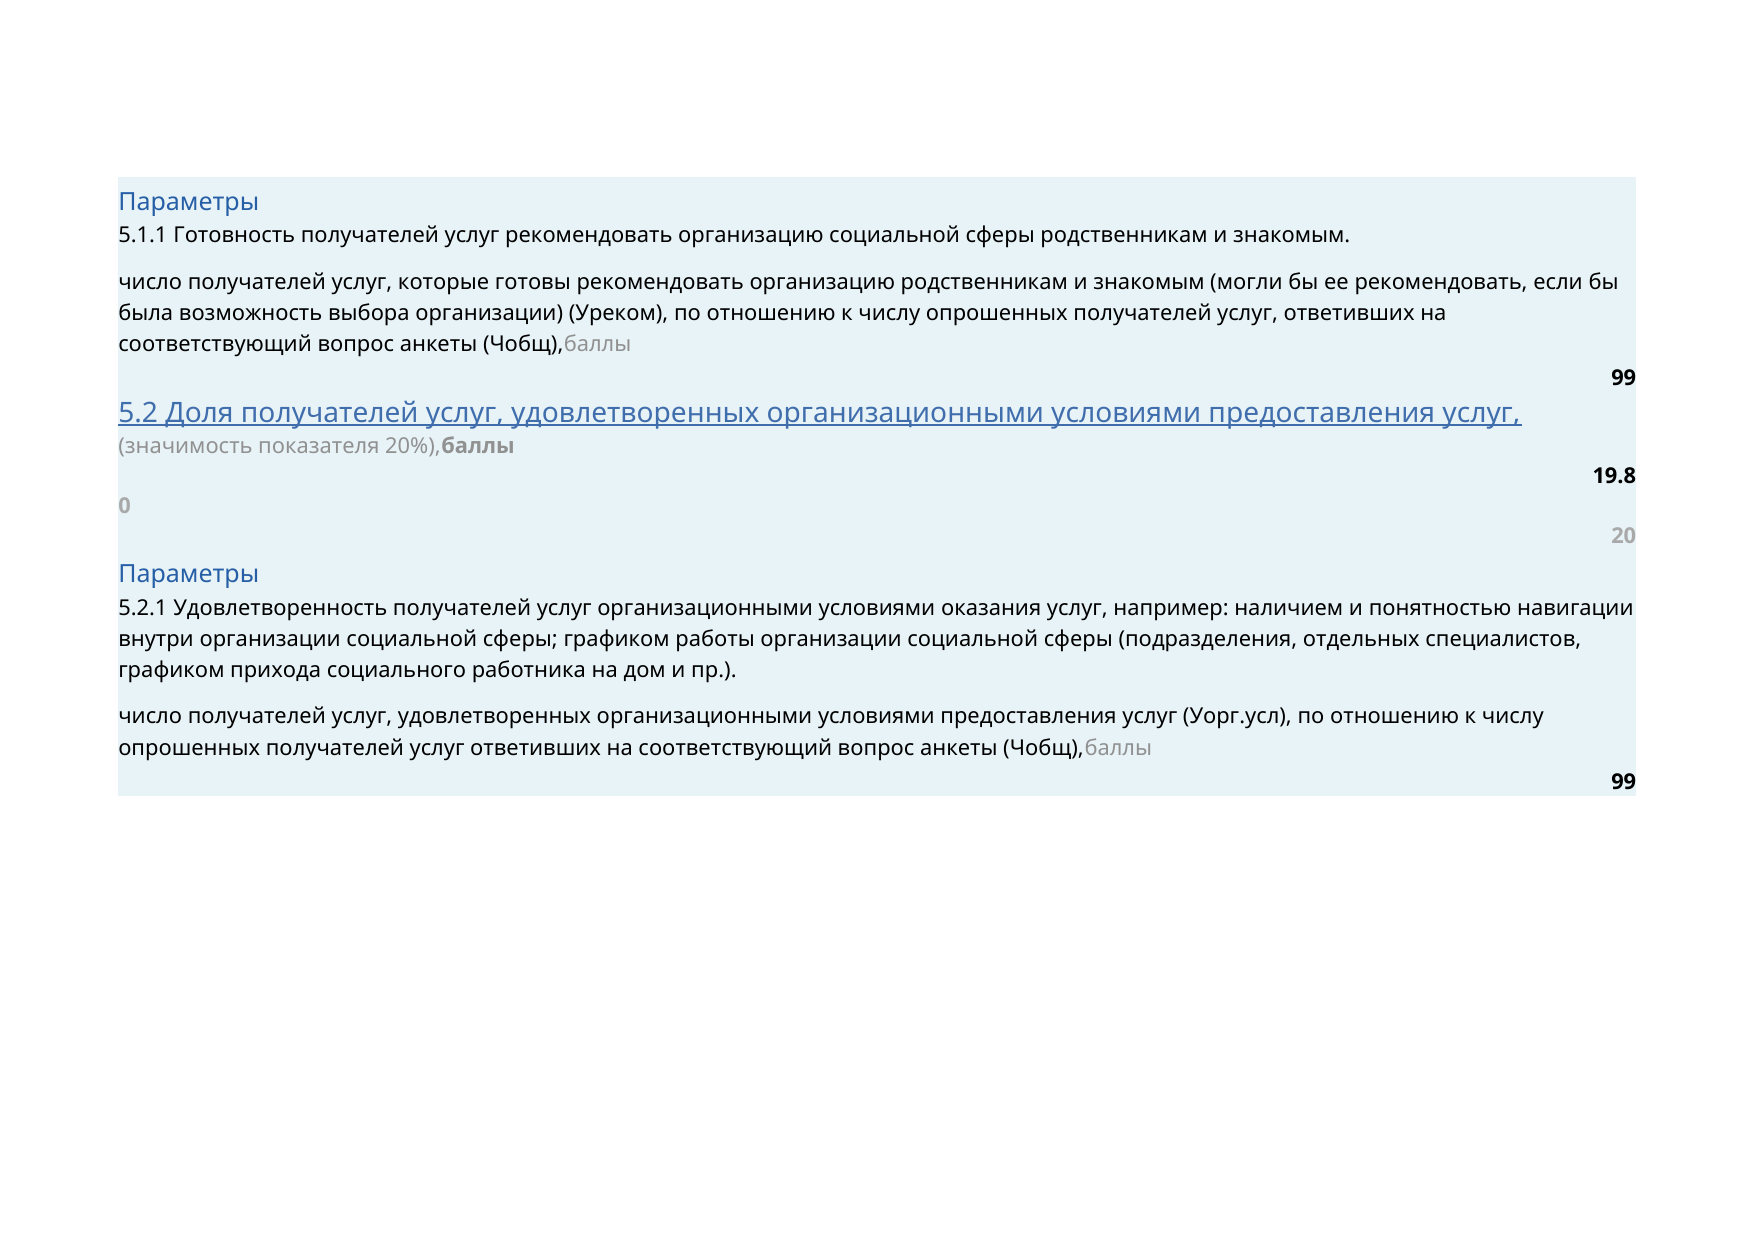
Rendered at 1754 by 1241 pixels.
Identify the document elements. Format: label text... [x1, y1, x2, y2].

text Параметры [118, 549, 1636, 590]
text 5.2.1 Удовлетворенность получателей услуг организационными условиями оказания услуг, например: наличием и понятностью навигации внутри организации социальной сферы; графиком работы организации социальной сферы (подразделения, отдельных специалистов, графиком прихода социального работника на дом и пр.). [118, 590, 1636, 684]
text число получателей услуг, которые готовы рекомендовать организацию родственникам и знакомым (могли бы ее рекомендовать, если бы была возможность выбора организации) (Уреком), по отношению к числу опрошенных получателей услуг, ответивших на соответствующий вопрос анкеты (Чобщ),баллы [118, 264, 1636, 358]
text число получателей услуг, удовлетворенных организационными условиями предоставления услуг (Уорг.усл), по отношению к числу опрошенных получателей услуг ответивших на соответствующий вопрос анкеты (Чобщ),баллы [118, 699, 1636, 761]
text 99 [118, 764, 1636, 796]
text 19.8 [118, 460, 1636, 490]
text 0 [118, 490, 1636, 520]
text Параметры [118, 177, 1636, 218]
text 20 [118, 520, 1636, 549]
text 99 [118, 361, 1636, 392]
text 5.1.1 Готовность получателей услуг рекомендовать организацию социальной сферы родственникам и знакомым. [118, 218, 1636, 249]
text 5.2 Доля получателей услуг, удовлетворенных организационными условиями предоставления услуг,(значимость показателя 20%),баллы [118, 392, 1636, 460]
